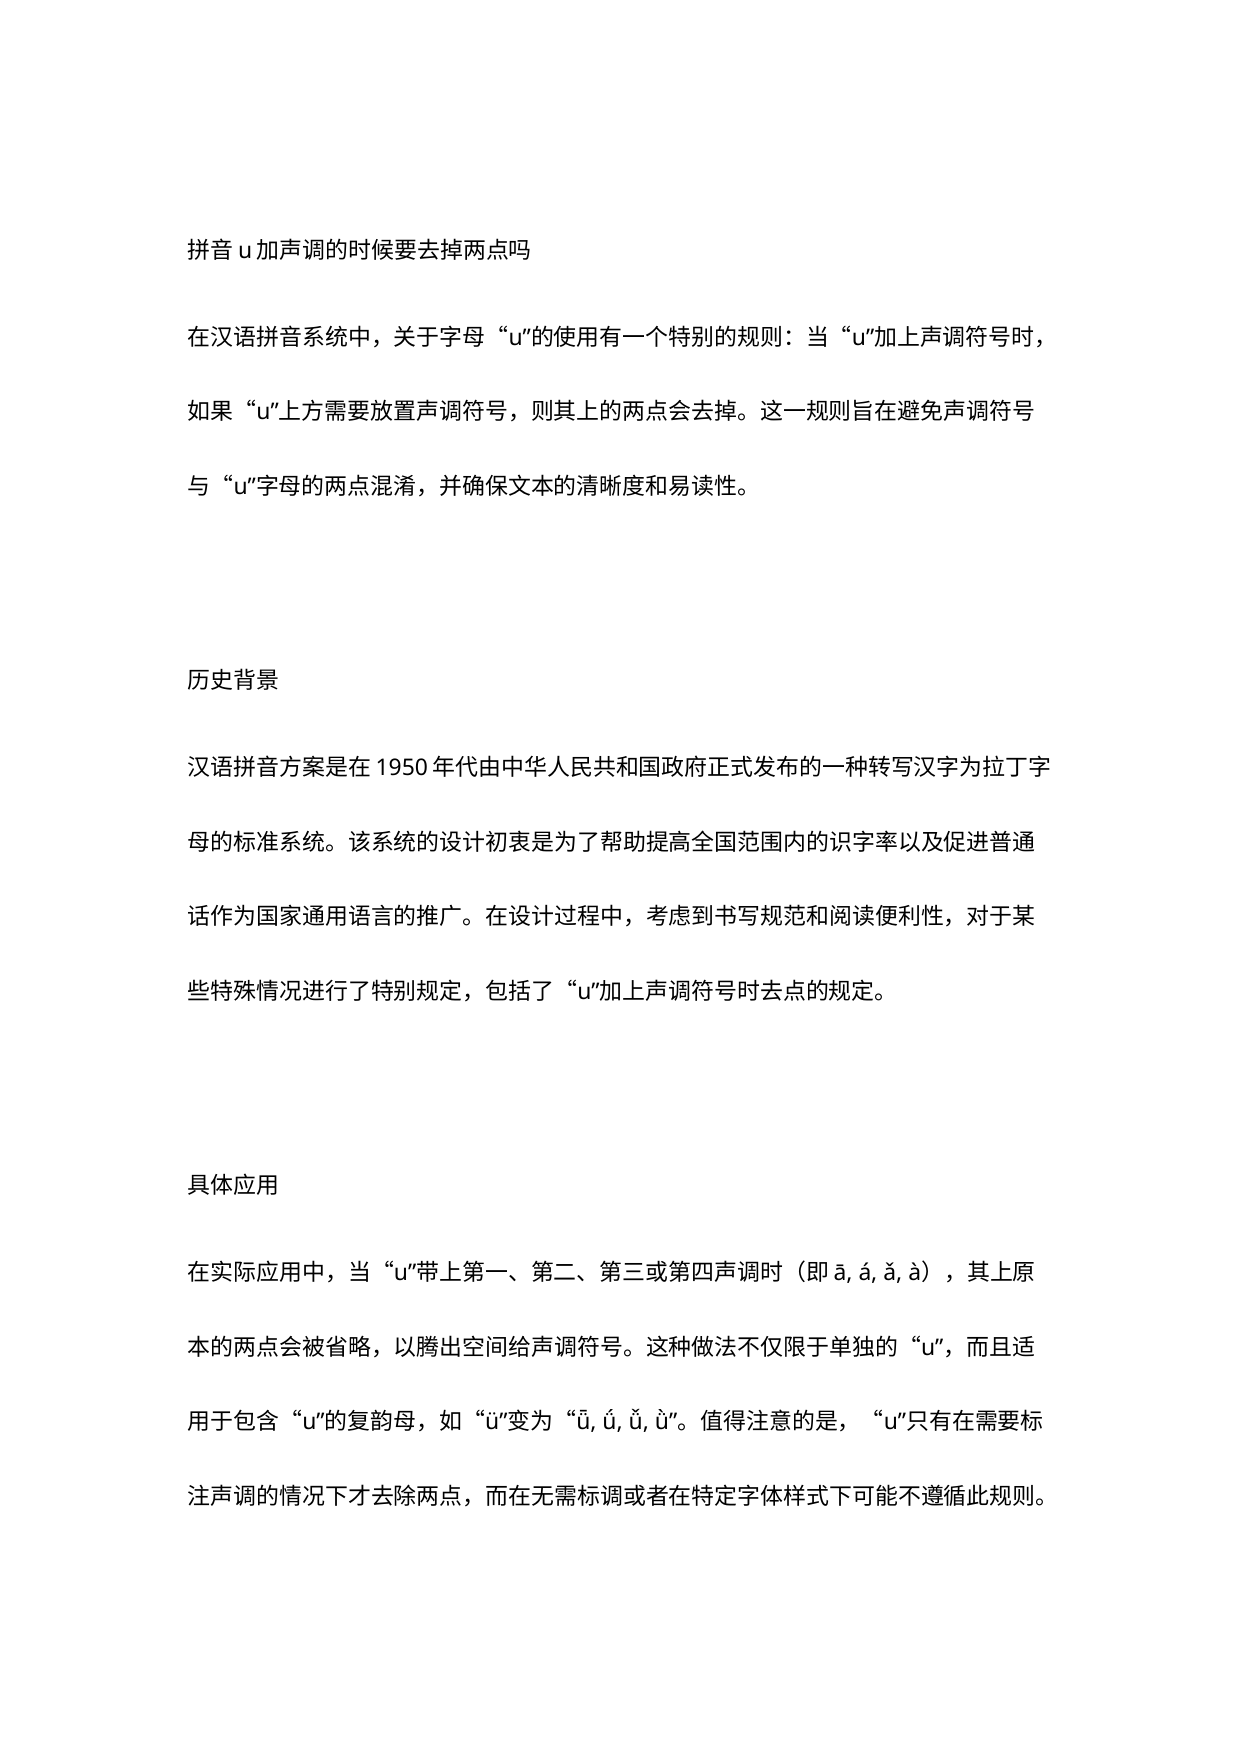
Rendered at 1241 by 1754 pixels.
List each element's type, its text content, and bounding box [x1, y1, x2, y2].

text 在实际应用中，当“u”带上第一、第二、第三或第四声调时（即ā, á, ǎ, à），其上原本的两点会被省略，以腾出空间给声调符号。这种做法不仅限于单独的“u”，而且适用于包含“u”的复韵母，如“ü”变为“ǖ, ǘ, ǚ, ǜ”。值得注意的是，“u”只有在需要标注声调的情况下才去除两点，而在无需标调或者在特定字体样式下可能不遵循此规则。 [187, 1238, 1053, 1527]
text 历史背景 [187, 646, 1053, 711]
text 在汉语拼音系统中，关于字母“u”的使用有一个特别的规则：当“u”加上声调符号时，如果“u”上方需要放置声调符号，则其上的两点会去掉。这一规则旨在避免声调符号与“u”字母的两点混淆，并确保文本的清晰度和易读性。 [187, 302, 1053, 517]
text 拼音u加声调的时候要去掉两点吗 [187, 216, 1053, 281]
text 汉语拼音方案是在1950年代由中华人民共和国政府正式发布的一种转写汉字为拉丁字母的标准系统。该系统的设计初衷是为了帮助提高全国范围内的识字率以及促进普通话作为国家通用语言的推广。在设计过程中，考虑到书写规范和阅读便利性，对于某些特殊情况进行了特别规定，包括了“u”加上声调符号时去点的规定。 [187, 733, 1053, 1022]
text 具体应用 [187, 1151, 1053, 1216]
